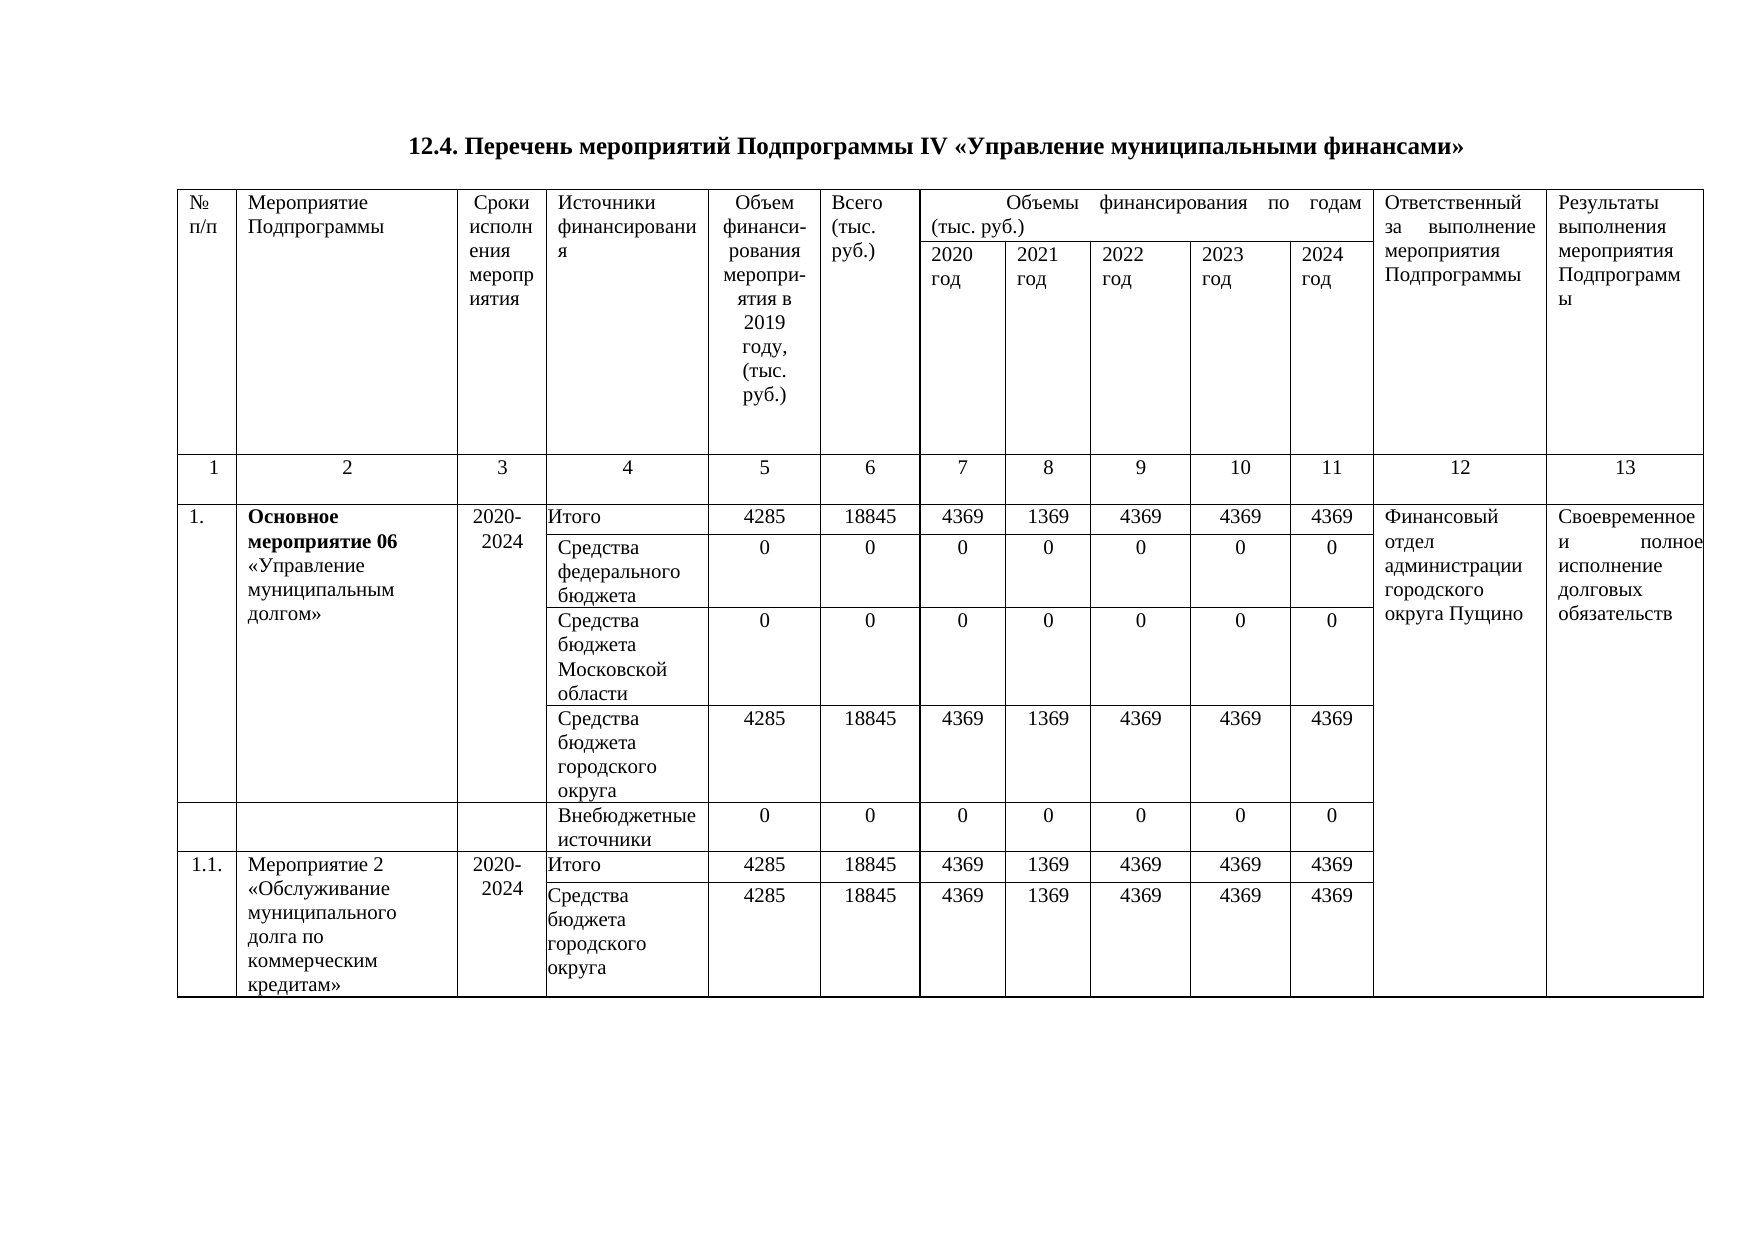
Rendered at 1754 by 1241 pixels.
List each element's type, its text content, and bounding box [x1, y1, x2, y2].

table_cell [237, 803, 457, 851]
table_cell 4369 [1191, 883, 1290, 996]
table_cell 0 [821, 535, 919, 607]
table_cell 0 [1091, 608, 1190, 704]
table_cell 4369 [1191, 505, 1290, 534]
table_cell 4369 [1191, 852, 1290, 882]
table_cell 0 [1091, 535, 1190, 607]
table_cell 0 [921, 535, 1005, 607]
table_cell 0 [1006, 803, 1090, 851]
table_cell 0 [709, 608, 820, 704]
table_cell 4369 [1291, 706, 1373, 802]
table_cell Итого [547, 852, 708, 882]
table_cell 4369 [921, 706, 1005, 802]
table_cell 5 [709, 455, 820, 503]
table_cell 18845 [821, 706, 919, 802]
table_cell Средства федерального бюджета [547, 535, 708, 607]
table_cell 4369 [921, 852, 1005, 882]
table_cell 4285 [709, 505, 820, 534]
table_cell 2024 год [1291, 242, 1373, 454]
table_cell 4369 [1091, 505, 1190, 534]
table_cell 0 [1291, 803, 1373, 851]
table_cell 0 [821, 608, 919, 704]
table_header Ответственный за выполнение мероприятия Подпрограммы [1374, 190, 1546, 454]
table_cell 2023 год [1191, 242, 1290, 454]
table_cell 4369 [1291, 883, 1373, 996]
table_cell 13 [1547, 455, 1703, 503]
table_cell 3 [458, 455, 546, 503]
table_cell 2020-2024 [458, 852, 546, 996]
table_cell Средства бюджета городского округа [547, 883, 708, 996]
table_cell 1. [178, 505, 236, 802]
table_cell 4 [547, 455, 708, 503]
table_cell Внебюджетные источники [547, 803, 708, 851]
table_cell Своевременное и полное исполнение долговых обязательств [1547, 505, 1703, 996]
table_cell 18845 [821, 852, 919, 882]
table_cell 1369 [1006, 505, 1090, 534]
table_header Результаты выполнения мероприятия Подпрограммы [1547, 190, 1703, 454]
table_cell 12 [1374, 455, 1546, 503]
table_cell 0 [821, 803, 919, 851]
table_cell 1369 [1006, 852, 1090, 882]
table_cell 4369 [1091, 852, 1190, 882]
table_cell 18845 [821, 883, 919, 996]
table_cell 10 [1191, 455, 1290, 503]
table_header Всего (тыс. руб.) [821, 190, 919, 454]
table_cell 2021 год [1006, 242, 1090, 454]
table_cell 4285 [709, 706, 820, 802]
table_cell 0 [1191, 535, 1290, 607]
table_cell 2 [237, 455, 457, 503]
table_cell 2020-2024 [458, 505, 546, 802]
text 12.4. Перечень мероприятий Подпрограммы IV «Управление муниципальными финансами» [177, 131, 1695, 160]
table_cell 1369 [1006, 706, 1090, 802]
table_cell 0 [709, 535, 820, 607]
table_cell 4285 [709, 883, 820, 996]
table_cell 1.1. [178, 852, 236, 996]
table_cell Финансовый отдел администрации городского округа Пущино [1374, 505, 1546, 996]
table_cell 4369 [921, 505, 1005, 534]
table_cell 0 [1191, 803, 1290, 851]
table_cell 7 [921, 455, 1005, 503]
table_cell 6 [821, 455, 919, 503]
table_cell 0 [921, 608, 1005, 704]
table_cell 4369 [1091, 706, 1190, 802]
table_cell 2022 год [1091, 242, 1190, 454]
table_cell 2020 год [921, 242, 1005, 454]
table_cell 4369 [1291, 505, 1373, 534]
table_cell 0 [1291, 535, 1373, 607]
table_cell 0 [1191, 608, 1290, 704]
table_cell 0 [1006, 535, 1090, 607]
table_cell 4369 [1191, 706, 1290, 802]
table_cell Мероприятие 2 «Обслуживание муниципального долга по коммерческим кредитам» [237, 852, 457, 996]
table_cell 9 [1091, 455, 1190, 503]
table_cell Основное мероприятие 06 «Управление муниципальным долгом» [237, 505, 457, 802]
table_cell 4285 [709, 852, 820, 882]
table_cell 4369 [1291, 852, 1373, 882]
table_cell 0 [921, 803, 1005, 851]
table_header Объем финанси-рования меропри-ятия в 2019 году, (тыс. руб.) [709, 190, 820, 454]
table_header Источники финансирования [547, 190, 708, 454]
table_header Мероприятие Подпрограммы [237, 190, 457, 454]
table_header Объемы финансирования по годам (тыс. руб.) [921, 190, 1373, 241]
table_cell 1 [178, 455, 236, 503]
table_cell Средства бюджета городского округа [547, 706, 708, 802]
table_cell Итого [547, 505, 708, 534]
table_header Сроки исполнения мероприятия [458, 190, 546, 454]
table_cell 1369 [1006, 883, 1090, 996]
table_cell [178, 803, 236, 851]
table_cell 0 [1006, 608, 1090, 704]
table_cell 8 [1006, 455, 1090, 503]
table_cell Средства бюджета Московской области [547, 608, 708, 704]
table_cell 18845 [821, 505, 919, 534]
table_cell 0 [1091, 803, 1190, 851]
table_cell 0 [1291, 608, 1373, 704]
table_cell 11 [1291, 455, 1373, 503]
table_cell [458, 803, 546, 851]
table_cell 0 [709, 803, 820, 851]
table_cell 4369 [921, 883, 1005, 996]
table_header № п/п [178, 190, 236, 454]
table_cell 4369 [1091, 883, 1190, 996]
